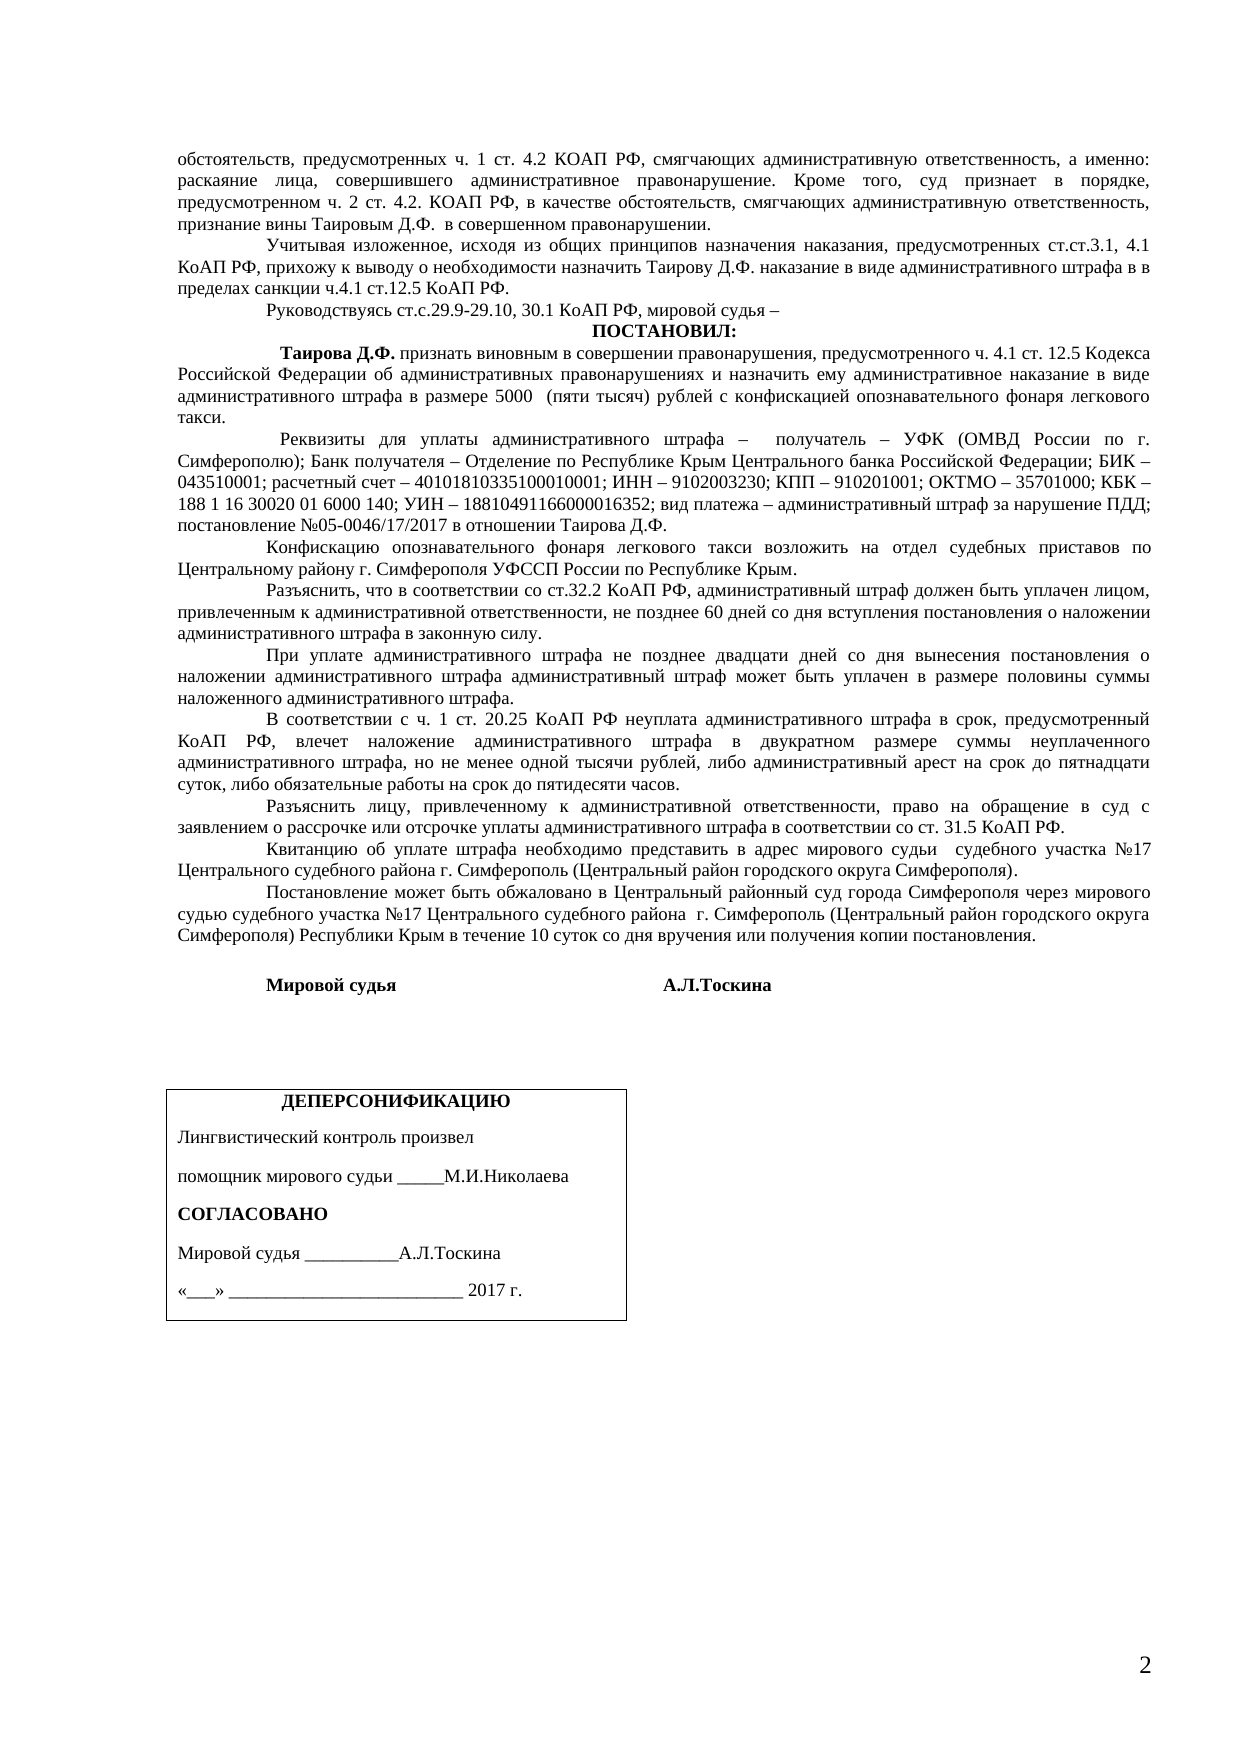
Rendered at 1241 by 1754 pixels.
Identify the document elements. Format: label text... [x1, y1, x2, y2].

table_cell «___» _________________________ 2017 г. [167, 1279, 626, 1320]
table_cell СОГЛАСОВАНО [167, 1203, 626, 1242]
table_cell Мировой судья __________А.Л.Тоскина [167, 1242, 626, 1278]
text Реквизиты для уплаты административного штрафа – получатель – УФК (ОМВД России по г. Симферополю); Банк получателя – Отделение по Республике Крым Центрального банка Российской Федерации; БИК – 043510001; расчетный счет – 40101810335100010001; ИНН – 9102003230; КПП – 910201001; ОКТМО – 35701000; КБК – 188 1 16 30020 01 6000 140; УИН – 18810491166000016352; вид платежа – административный штраф за нарушение ПДД; постановление №05-0046/17/2017 в отношении Таирова Д.Ф. [177, 428, 1152, 536]
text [177, 148, 1152, 234]
table_cell Лингвистический контроль произвел [167, 1126, 626, 1165]
text Разъяснить лицу, привлеченному к административной ответственности, право на обращение в суд с заявлением о рассрочке или отсрочке уплаты административного штрафа в соответствии со ст. 31.5 КоАП РФ. [177, 794, 1152, 838]
text Разъяснить, что в соответствии со ст.32.2 КоАП РФ, административный штраф должен быть уплачен лицом, привлеченным к административной ответственности, не позднее 60 дней со дня вступления постановления о наложении административного штрафа в законную силу. [177, 579, 1152, 644]
table_header ДЕПЕРСОНИФИКАЦИЮ [167, 1090, 626, 1126]
text Мировой судья А.Л.Тоскина [177, 974, 1152, 996]
text Постановление может быть обжаловано в Центральный районный суд города Симферополя через мирового судью судебного участка №17 Центрального судебного района г. Симферополь (Центральный район городского округа Симферополя) Республики Крым в течение 10 суток со дня вручения или получения копии постановления. [177, 881, 1152, 946]
text ПОСТАНОВИЛ: [177, 320, 1152, 342]
text Руководствуясь ст.с.29.9-29.10, 30.1 КоАП РФ, мировой судья – [177, 299, 1152, 320]
text Квитанцию об уплате штрафа необходимо представить в адрес мирового судьи судебного участка №17 Центрального судебного района г. Симферополь (Центральный район городского округа Симферополя). [177, 838, 1152, 881]
text Конфискацию опознавательного фонаря легкового такси возложить на отдел судебных приставов по Центральному району г. Симферополя УФССП России по Республике Крым. [177, 536, 1152, 579]
text Таирова Д.Ф. признать виновным в совершении правонарушения, предусмотренного ч. 4.1 ст. 12.5 Кодекса Российской Федерации об административных правонарушениях и назначить ему административное наказание в виде административного штрафа в размере 5000 (пяти тысяч) рублей с конфискацией опознавательного фонаря легкового такси. [177, 342, 1152, 428]
text При уплате административного штрафа не позднее двадцати дней со дня вынесения постановления о наложении административного штрафа административный штраф может быть уплачен в размере половины суммы наложенного административного штрафа. [177, 644, 1152, 708]
text Учитывая изложенное, исходя из общих принципов назначения наказания, предусмотренных ст.ст.3.1, 4.1 КоАП РФ, прихожу к выводу о необходимости назначить Таирову Д.Ф. наказание в виде административного штрафа в в пределах санкции ч.4.1 ст.12.5 КоАП РФ. [177, 234, 1152, 299]
text В соответствии с ч. 1 ст. 20.25 КоАП РФ неуплата административного штрафа в срок, предусмотренный КоАП РФ, влечет наложение административного штрафа в двукратном размере суммы неуплаченного административного штрафа, но не менее одной тысячи рублей, либо административный арест на срок до пятнадцати суток, либо обязательные работы на срок до пятидесяти часов. [177, 708, 1152, 794]
table_cell помощник мирового судьи _____М.И.Николаева [167, 1165, 626, 1202]
